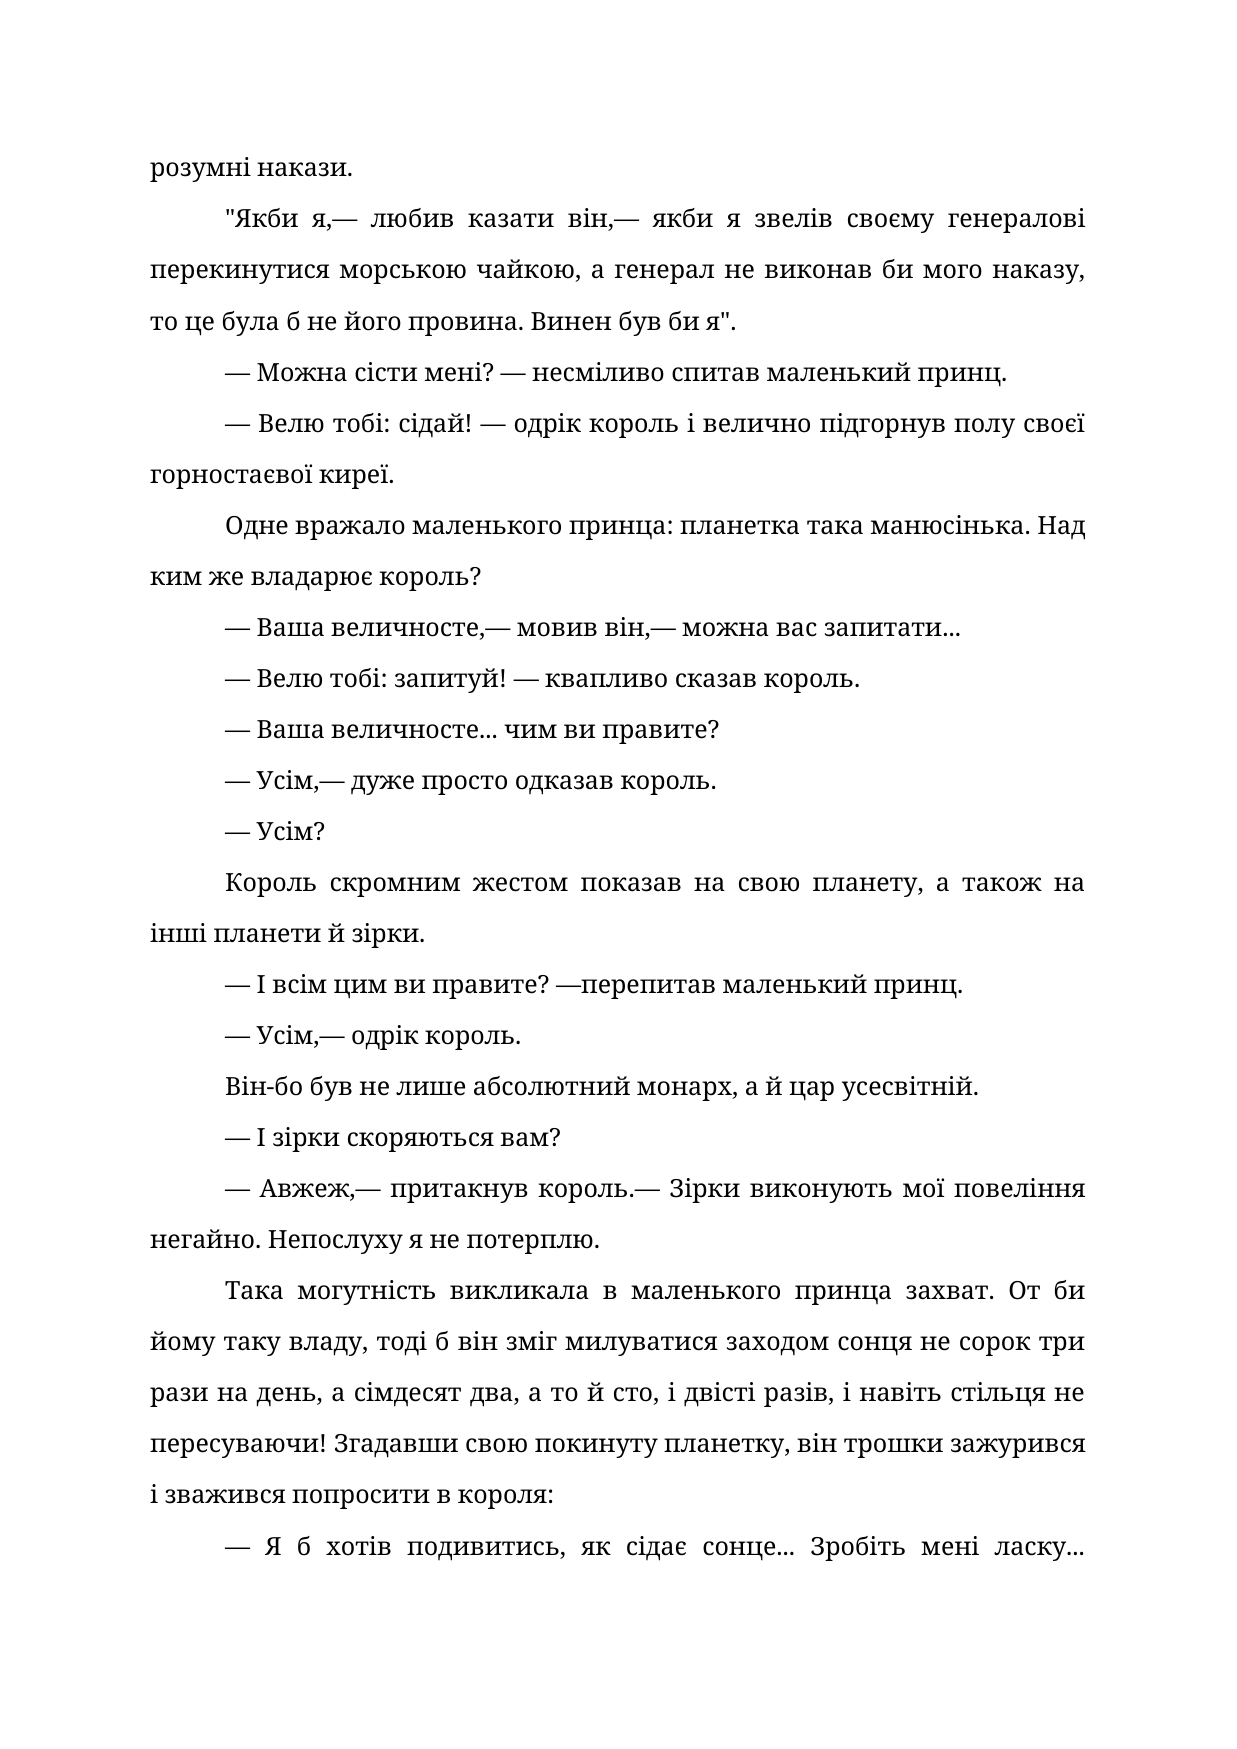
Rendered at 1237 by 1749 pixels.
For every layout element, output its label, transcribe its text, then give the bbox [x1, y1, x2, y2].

text Він-бо був не лише абсолютний монарх, а й цар усесвітній. [150, 1069, 1086, 1103]
text — I всім цим ви правите? —перепитав маленький принц. [150, 967, 1086, 1001]
text — Ваша величносте... чим ви правите? [150, 711, 1086, 746]
text "Якби я,— любив казати він,— якби я звелів своєму генералові перекинутися морською чайкою, а генерал не виконав би мого наказу, то це була б не його провина. Винен був би я". [150, 201, 1086, 337]
text — Велю тобі: запитуй! — квапливо сказав король. [150, 660, 1086, 694]
text — I зірки скоряються вам? [150, 1120, 1086, 1154]
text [150, 150, 1086, 184]
text — Можна сісти мені? — несміливо спитав маленький принц. [150, 354, 1086, 388]
text — Велю тобі: сідай! — одрік король і велично підгорнув полу своєї горностаєвої киреї. [150, 405, 1086, 490]
text Така могутність викликала в маленького принца захват. От би йому таку владу, тоді б він зміг милуватися заходом сонця не сорок три рази на день, а сімдесят два, а то й сто, і двісті разів, і навіть стільця не пересуваючи! Згадавши свою покинуту планетку, він трошки зажурився і зважився попросити в короля: [150, 1273, 1086, 1511]
text — Ваша величносте,— мовив він,— можна вас запитати... [150, 609, 1086, 643]
text — Усім,— дуже просто одказав король. [150, 762, 1086, 797]
text — Авжеж,— притакнув король.— Зірки виконують мої повеління негайно. Непослуху я не потерплю. [150, 1171, 1086, 1256]
text Король скромним жестом показав на свою планету, а також на інші планети й зірки. [150, 864, 1086, 950]
text — Усім? [150, 813, 1086, 848]
text — Усім,— одрік король. [150, 1018, 1086, 1052]
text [150, 1528, 1086, 1562]
text Одне вражало маленького принца: планетка така манюсінька. Над ким же владарює король? [150, 507, 1086, 592]
